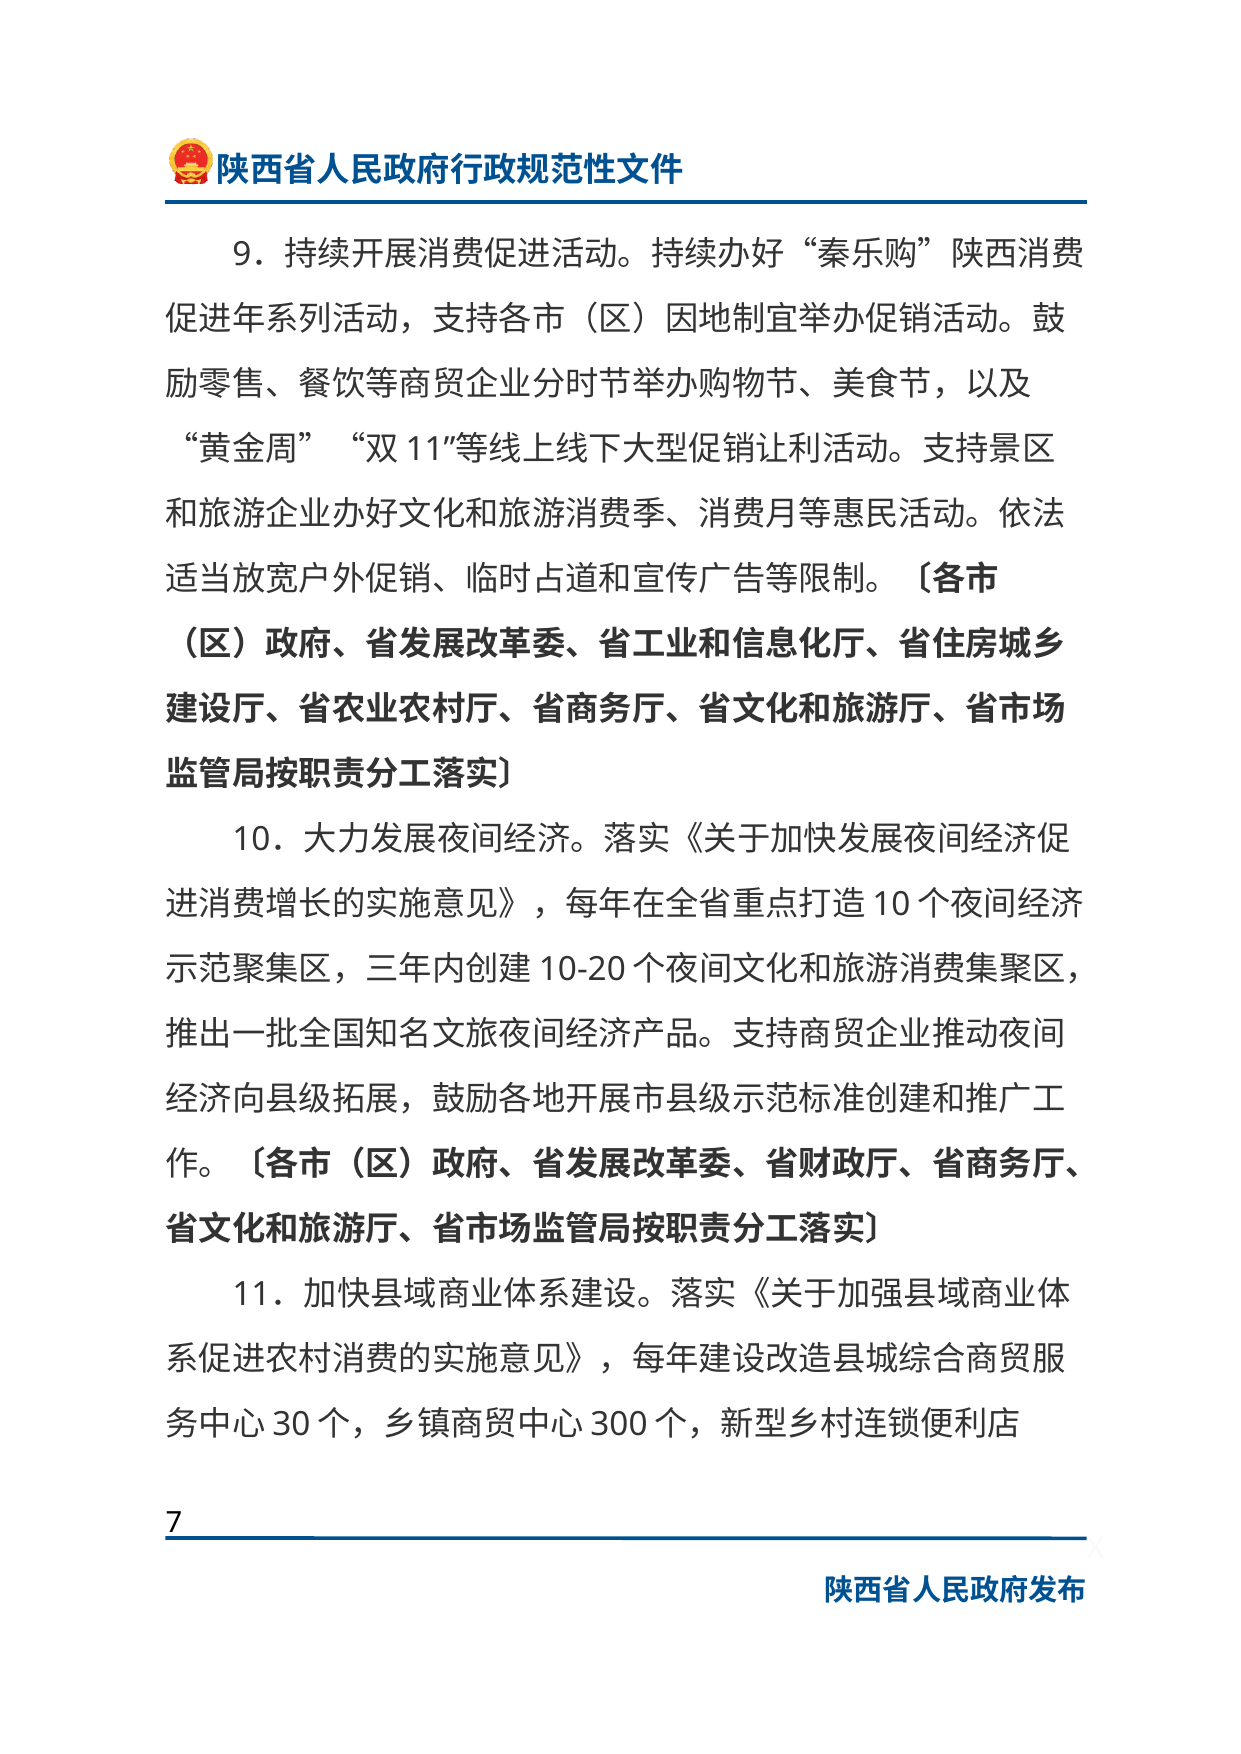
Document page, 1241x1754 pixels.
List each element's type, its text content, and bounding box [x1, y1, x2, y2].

text 10．大力发展夜间经济。落实《关于加快发展夜间经济促进消费增长的实施意见》，每年在全省重点打造10个夜间经济示范聚集区，三年内创建10-20个夜间文化和旅游消费集聚区，推出一批全国知名文旅夜间经济产品。支持商贸企业推动夜间经济向县级拓展，鼓励各地开展市县级示范标准创建和推广工作。〔各市（区）政府、省发展改革委、省财政厅、省商务厅、省文化和旅游厅、省市场监管局按职责分工落实〕 [165, 1185, 1087, 1259]
text 9．持续开展消费促进活动。持续办好“秦乐购”陕西消费促进年系列活动，支持各市（区）因地制宜举办促销活动。鼓励零售、餐饮等商贸企业分时节举办购物节、美食节，以及“黄金周”“双11”等线上线下大型促销让利活动。支持景区和旅游企业办好文化和旅游消费季、消费月等惠民活动。依法适当放宽户外促销、临时占道和宣传广告等限制。〔各市（区）政府、省发展改革委、省工业和信息化厅、省住房城乡建设厅、省农业农村厅、省商务厅、省文化和旅游厅、省市场监管局按职责分工落实〕 [165, 219, 1087, 804]
text 10．大力发展夜间经济。落实《关于加快发展夜间经济促进消费增长的实施意见》，每年在全省重点打造10个夜间经济示范聚集区，三年内创建10-20个夜间文化和旅游消费集聚区，推出一批全国知名文旅夜间经济产品。支持商贸企业推动夜间经济向县级拓展，鼓励各地开展市县级示范标准创建和推广工作。〔各市（区）政府、省发展改革委、省财政厅、省商务厅、省文化和旅游厅、省市场监管局按职责分工落实〕 [165, 804, 1087, 945]
text 10．大力发展夜间经济。落实《关于加快发展夜间经济促进消费增长的实施意见》，每年在全省重点打造10个夜间经济示范聚集区，三年内创建10-20个夜间文化和旅游消费集聚区，推出一批全国知名文旅夜间经济产品。支持商贸企业推动夜间经济向县级拓展，鼓励各地开展市县级示范标准创建和推广工作。〔各市（区）政府、省发展改革委、省财政厅、省商务厅、省文化和旅游厅、省市场监管局按职责分工落实〕 [165, 990, 1087, 1137]
picture [165, 136, 217, 188]
